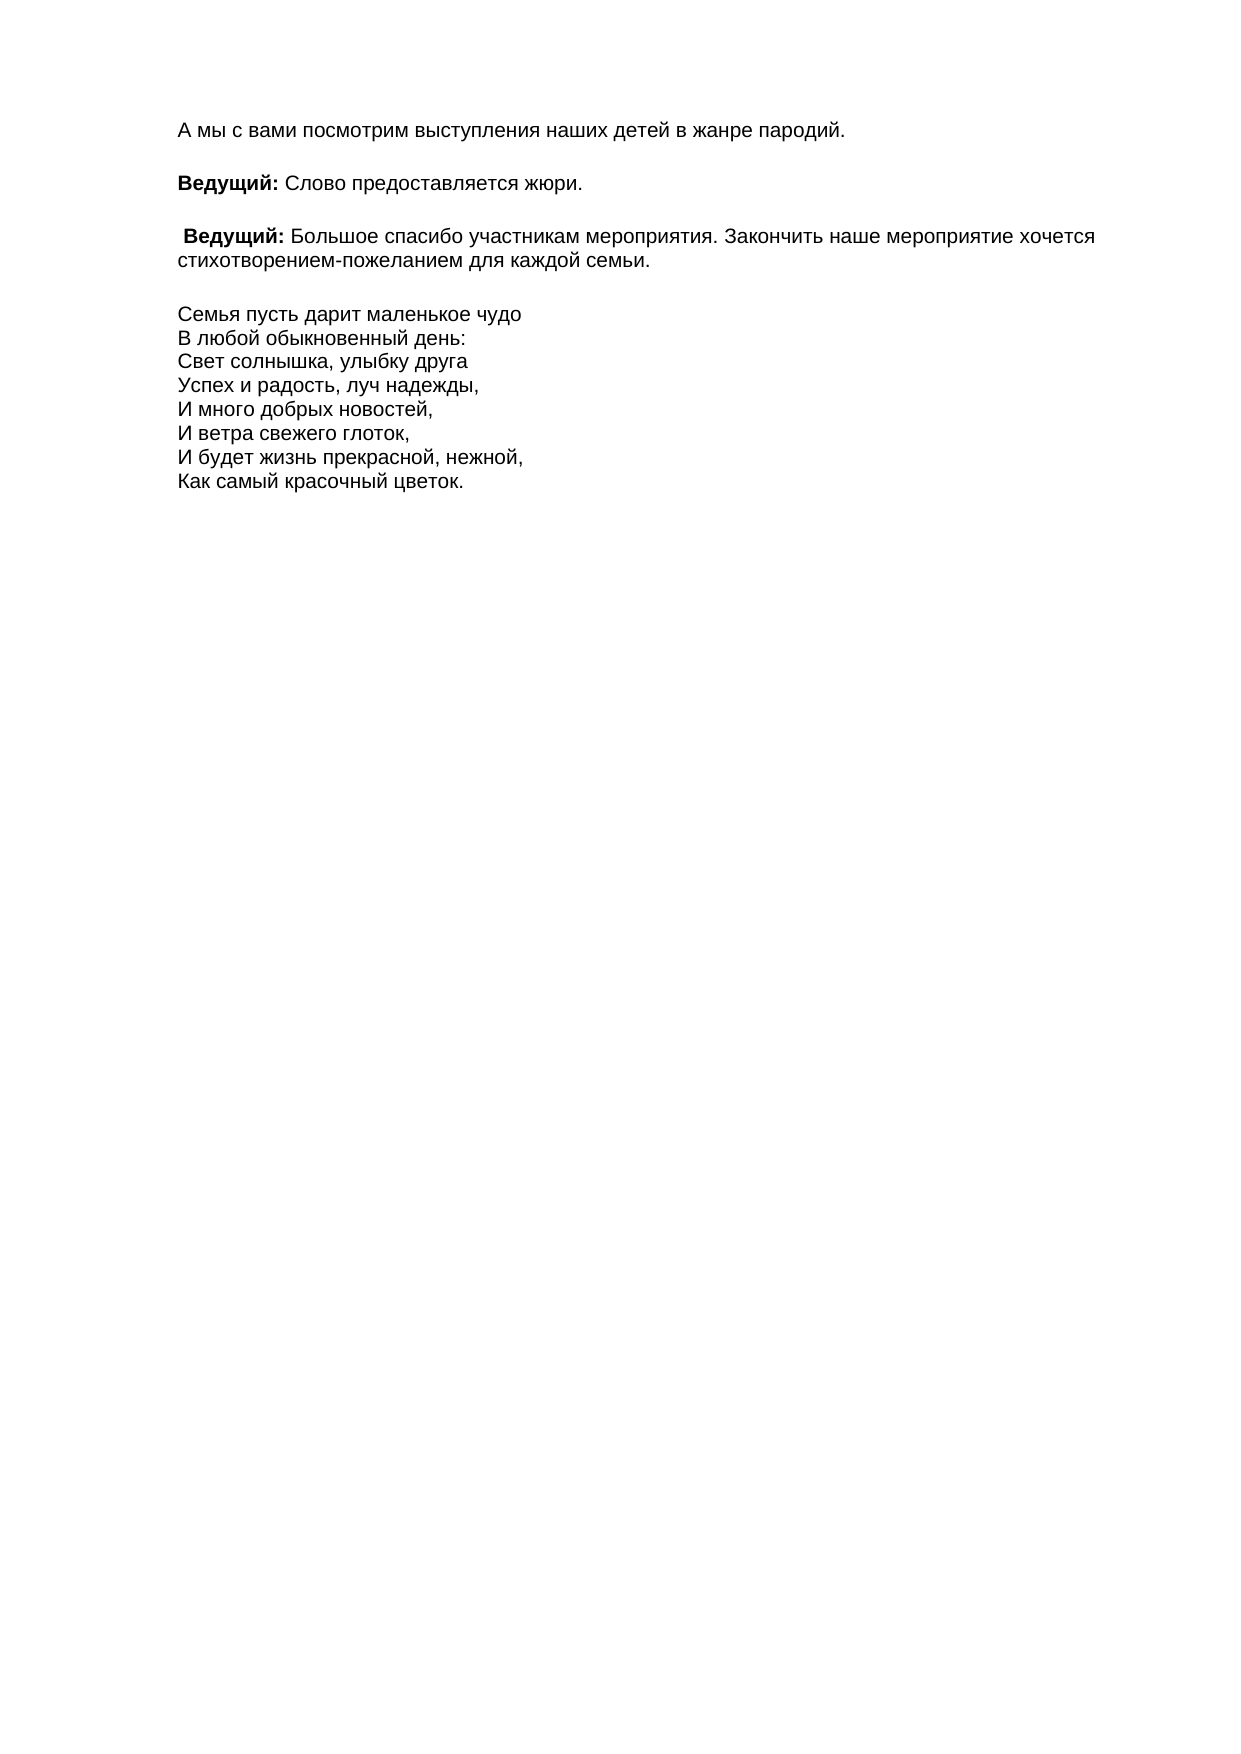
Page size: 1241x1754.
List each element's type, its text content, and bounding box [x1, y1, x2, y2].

text Ведущий: Большое спасибо участникам мероприятия. Закончить наше мероприятие хочется стихотворением-пожеланием для каждой семьи. [177, 224, 1152, 272]
text Ведущий: Слово предоставляется жюри. [177, 171, 1152, 195]
text Семья пусть дарит маленькое чудо В любой обыкновенный день: Свет солнышка, улыбку друга Успех и радость, луч надежды, И много добрых новостей, И ветра свежего глоток, И будет жизнь прекрасной, нежной, Как самый красочный цветок. [177, 301, 1152, 493]
text А мы с вами посмотрим выступления наших детей в жанре пародий. [177, 118, 1152, 142]
